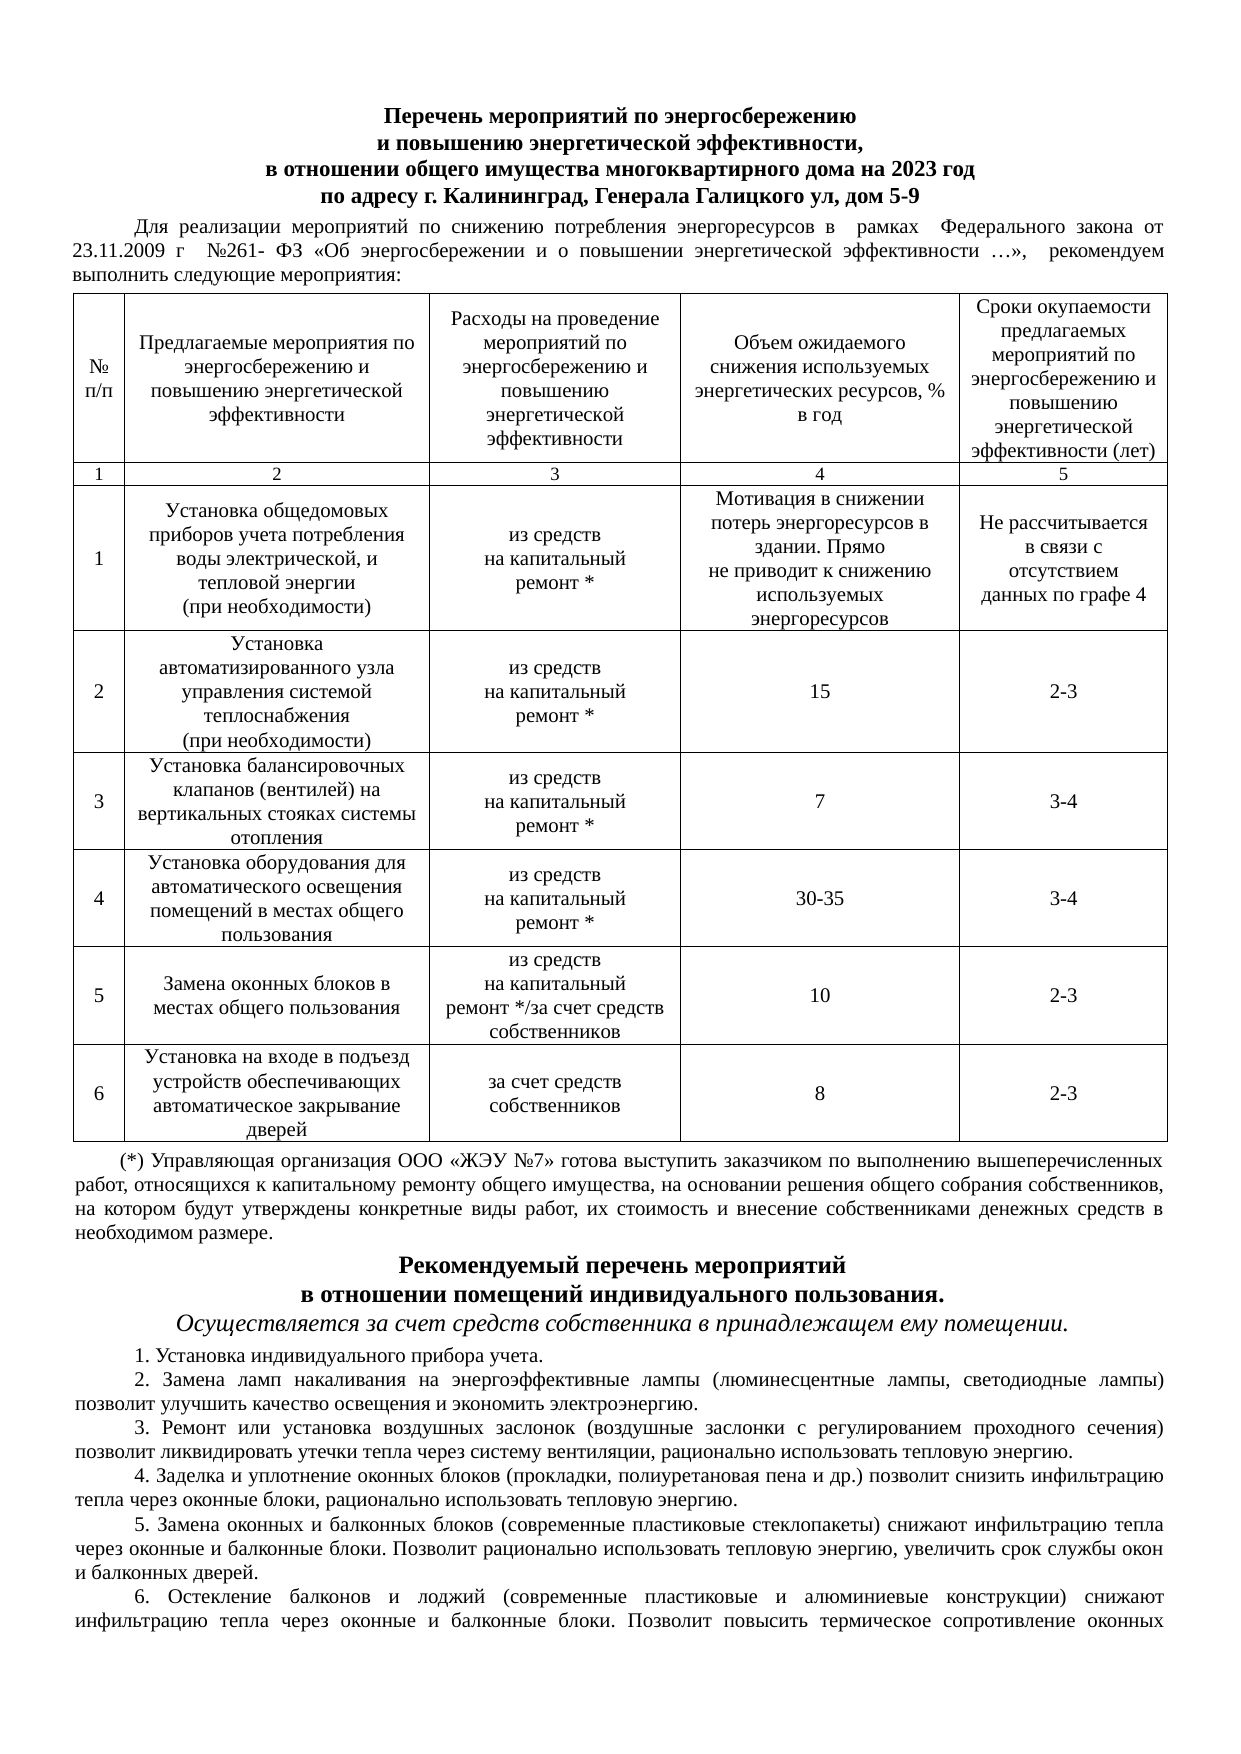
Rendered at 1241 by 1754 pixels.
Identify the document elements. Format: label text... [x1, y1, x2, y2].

table_header Сроки окупаемости предлагаемых мероприятий по энергосбережению и повышению энергетической эффективности (лет) [960, 294, 1167, 462]
table_cell 5 [960, 463, 1167, 485]
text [75, 1584, 1165, 1632]
text и повышению энергетической эффективности, [75, 129, 1165, 155]
table_cell 5 [74, 947, 124, 1043]
table_cell из средств на капитальный ремонт * [430, 753, 680, 849]
table_cell Не рассчитывается в связи с отсутствием данных по графе 4 [960, 486, 1167, 630]
table_cell 7 [681, 753, 959, 849]
table_cell Замена оконных блоков в местах общего пользования [125, 947, 429, 1043]
table_cell 2-3 [960, 1045, 1167, 1141]
table_cell 2-3 [960, 631, 1167, 752]
table_cell из средств на капитальный ремонт * [430, 486, 680, 630]
table_header Объем ожидаемого снижения используемых энергетических ресурсов, % в год [681, 294, 959, 462]
text 4. Заделка и уплотнение оконных блоков (прокладки, полиуретановая пена и др.) позволит снизить инфильтрацию тепла через оконные блоки, рационально использовать тепловую энергию. [75, 1463, 1165, 1511]
text 5. Замена оконных и балконных блоков (современные пластиковые стеклопакеты) снижают инфильтрацию тепла через оконные и балконные блоки. Позволит рационально использовать тепловую энергию, увеличить срок службы окон и балконных дверей. [75, 1511, 1165, 1584]
table_cell Установка оборудования для автоматического освещения помещений в местах общего пользования [125, 850, 429, 946]
table_header № п/п [74, 294, 124, 462]
table_cell 3 [74, 753, 124, 849]
table_cell из средств на капитальный ремонт * [430, 631, 680, 752]
table_header Расходы на проведение мероприятий по энергосбережению и повышению энергетической эффективности [430, 294, 680, 462]
table_cell 3-4 [960, 753, 1167, 849]
table_cell 1 [74, 463, 124, 485]
table_cell 3-4 [960, 850, 1167, 946]
table_cell Мотивация в снижении потерь энергоресурсов в здании. Прямо не приводит к снижению используемых энергоресурсов [681, 486, 959, 630]
table_header Предлагаемые мероприятия по энергосбережению и повышению энергетической эффективности [125, 294, 429, 462]
table_cell из средств на капитальный ремонт * [430, 850, 680, 946]
text Для реализации мероприятий по снижению потребления энергоресурсов в рамках Федерального закона от 23.11.2009 г №261- ФЗ «Об энергосбережении и о повышении энергетической эффективности …», рекомендуем выполнить следующие мероприятия: [72, 214, 1165, 286]
table_cell за счет средств собственников [430, 1045, 680, 1141]
text Осуществляется за счет средств собственника в принадлежащем ему помещении. [75, 1308, 1165, 1337]
text по адресу г. Калининград, Генерала Галицкого ул, дом 5-9 [75, 182, 1165, 208]
table_cell 8 [681, 1045, 959, 1141]
text Перечень мероприятий по энергосбережению [75, 103, 1165, 129]
table_cell 30-35 [681, 850, 959, 946]
table_cell 4 [74, 850, 124, 946]
text Рекомендуемый перечень мероприятий [75, 1251, 1165, 1279]
table_cell 10 [681, 947, 959, 1043]
text 2. Замена ламп накаливания на энергоэффективные лампы (люминесцентные лампы, светодиодные лампы) позволит улучшить качество освещения и экономить электроэнергию. [75, 1367, 1165, 1415]
table_cell 15 [681, 631, 959, 752]
text 3. Ремонт или установка воздушных заслонок (воздушные заслонки с регулированием проходного сечения) позволит ликвидировать утечки тепла через систему вентиляции, рационально использовать тепловую энергию. [75, 1415, 1165, 1463]
table_cell 6 [74, 1045, 124, 1141]
text (*) Управляющая организация ООО «ЖЭУ №7» готова выступить заказчиком по выполнению вышеперечисленных работ, относящихся к капитальному ремонту общего имущества, на основании решения общего собрания собственников, на котором будут утверждены конкретные виды работ, их стоимость и внесение собственниками денежных средств в необходимом размере. [75, 1148, 1165, 1244]
table_cell из средств на капитальный ремонт */за счет средств собственников [430, 947, 680, 1043]
text в отношении общего имущества многоквартирного дома на 2023 год [75, 155, 1165, 182]
text в отношении помещений индивидуального пользования. [75, 1279, 1165, 1308]
table_cell 3 [430, 463, 680, 485]
table_cell 4 [681, 463, 959, 485]
table_cell 2 [74, 631, 124, 752]
text 1. Установка индивидуального прибора учета. [75, 1343, 1165, 1367]
table_cell Установка общедомовых приборов учета потребления воды электрической, и тепловой энергии (при необходимости) [125, 486, 429, 630]
table_cell Установка балансировочных клапанов (вентилей) на вертикальных стояках системы отопления [125, 753, 429, 849]
table_cell 2-3 [960, 947, 1167, 1043]
table_cell Установка на входе в подъезд устройств обеспечивающих автоматическое закрывание дверей [125, 1045, 429, 1141]
table_cell 1 [74, 486, 124, 630]
table_cell 2 [125, 463, 429, 485]
table_cell Установка автоматизированного узла управления системой теплоснабжения (при необходимости) [125, 631, 429, 752]
